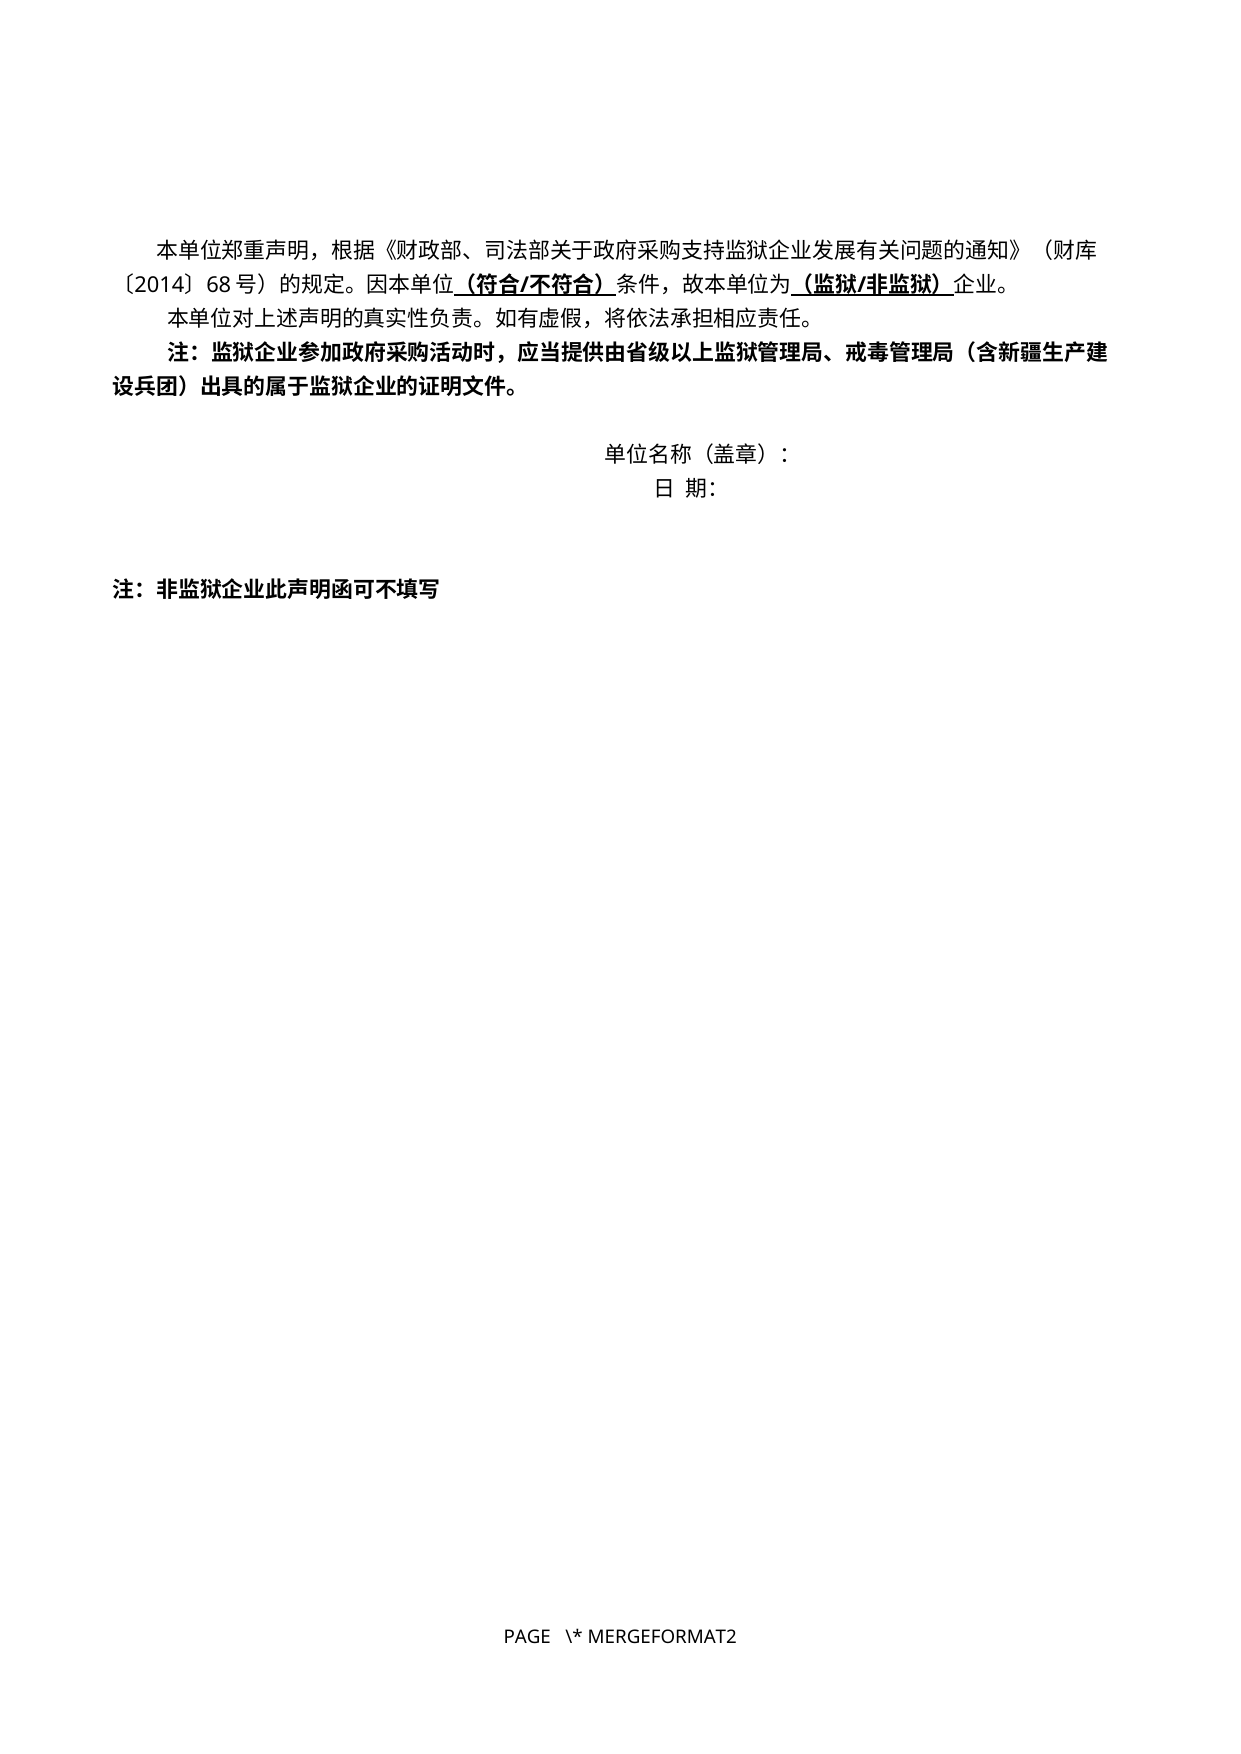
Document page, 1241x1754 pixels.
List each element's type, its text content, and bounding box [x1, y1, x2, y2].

text 注：监狱企业参加政府采购活动时，应当提供由省级以上监狱管理局、戒毒管理局（含新疆生产建设兵团）出具的属于监狱企业的证明文件。 [112, 334, 1128, 402]
text 日 期： [112, 469, 1128, 503]
text 单位名称（盖章）： [112, 436, 1128, 469]
text 本单位对上述声明的真实性负责。如有虚假，将依法承担相应责任。 [112, 300, 1128, 334]
text 注：非监狱企业此声明函可不填写 [112, 571, 1128, 605]
text 本单位郑重声明，根据《财政部、司法部关于政府采购支持监狱企业发展有关问题的通知》（财库〔2014〕68号）的规定。因本单位（符合/不符合）条件，故本单位为（监狱/非监狱）企业。 [112, 232, 1128, 300]
